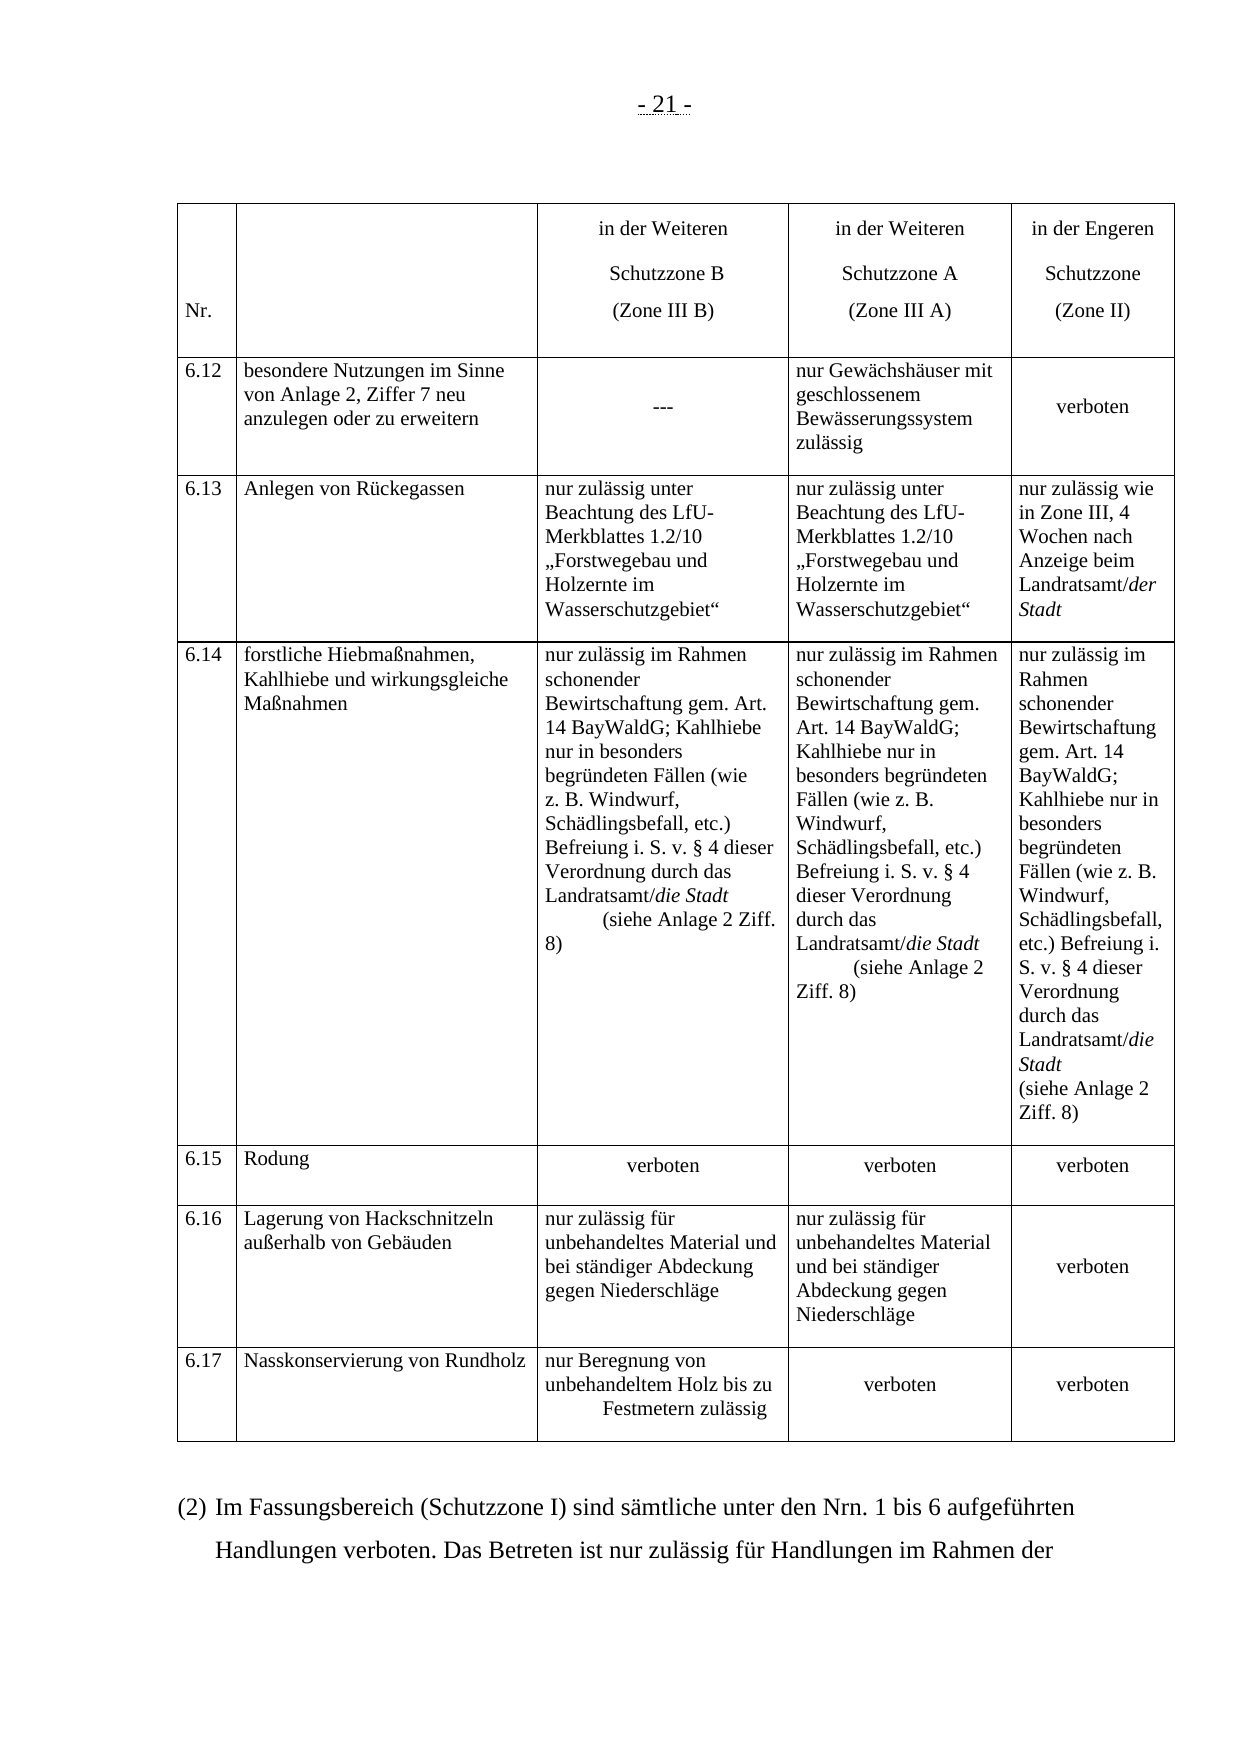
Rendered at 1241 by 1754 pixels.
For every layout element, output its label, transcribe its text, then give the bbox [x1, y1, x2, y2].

table_cell nur zulässig für unbehandeltes Material und bei ständiger Abdeckung gegen Niederschläge [538, 1206, 788, 1347]
table_cell nur zulässig im Rahmen schonender Bewirtschaftung gem. Art. 14 BayWaldG; Kahlhiebe nur in besonders begründeten Fällen (wie z. B. Windwurf, Schädlingsbefall, etc.) Befreiung i. S. v. § 4 dieser Verordnung durch das Landratsamt/die Stadt (siehe Anlage 2 Ziff. 8) [789, 643, 1011, 1144]
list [177, 1492, 1152, 1563]
table_cell nur zulässig im Rahmen schonender Bewirtschaftung gem. Art. 14 BayWaldG; Kahlhiebe nur in besonders begründeten Fällen (wie z. B. Windwurf, Schädlingsbefall, etc.) Befreiung i. S. v. § 4 dieser Verordnung durch das Landratsamt/die Stadt (siehe Anlage 2 Ziff. 8) [1012, 643, 1174, 1144]
table_cell Nasskonservierung von Rundholz [237, 1348, 537, 1441]
table_cell Rodung [237, 1146, 537, 1205]
table_cell Lagerung von Hackschnitzeln außerhalb von Gebäuden [237, 1206, 537, 1347]
table_cell nur Gewächshäuser mit geschlossenem Bewässerungssystem zulässig [789, 358, 1011, 475]
table_cell nur Beregnung von unbehandeltem Holz bis zu Festmetern zulässig [538, 1348, 788, 1441]
table_cell 6.16 [178, 1206, 236, 1347]
table_cell verboten [789, 1146, 1011, 1205]
table_cell 6.15 [178, 1146, 236, 1205]
table_cell verboten [1012, 358, 1174, 475]
table_cell 6.13 [178, 476, 236, 641]
table_cell 6.12 [178, 358, 236, 475]
table_cell Anlegen von Rückegassen [237, 476, 537, 641]
table_cell 6.17 [178, 1348, 236, 1441]
table_cell --- [538, 358, 788, 475]
table_cell verboten [1012, 1206, 1174, 1347]
table_header Nr. [178, 204, 236, 357]
table_cell nur zulässig wie in Zone III, 4 Wochen nach Anzeige beim Landratsamt/der Stadt [1012, 476, 1174, 641]
table_header in der Weiteren Schutzzone B (Zone III B) [538, 204, 788, 357]
table_cell nur zulässig im Rahmen schonender Bewirtschaftung gem. Art. 14 BayWaldG; Kahlhiebe nur in besonders begründeten Fällen (wie z. B. Windwurf, Schädlingsbefall, etc.) Befreiung i. S. v. § 4 dieser Verordnung durch das Landratsamt/die Stadt (siehe Anlage 2 Ziff. 8) [538, 643, 788, 1144]
table_header in der Weiteren Schutzzone A (Zone III A) [789, 204, 1011, 357]
table_cell verboten [538, 1146, 788, 1205]
table_cell nur zulässig für unbehandeltes Material und bei ständiger Abdeckung gegen Niederschläge [789, 1206, 1011, 1347]
table_cell verboten [1012, 1348, 1174, 1441]
table_cell verboten [1012, 1146, 1174, 1205]
table_cell 6.14 [178, 643, 236, 1144]
table_header in der Engeren Schutzzone (Zone II) [1012, 204, 1174, 357]
table_header [237, 204, 537, 357]
table_cell verboten [789, 1348, 1011, 1441]
table_cell forstliche Hiebmaßnahmen, Kahlhiebe und wirkungsgleiche Maßnahmen [237, 643, 537, 1144]
table_cell nur zulässig unter Beachtung des LfU-Merkblattes 1.2/10 „Forstwegebau und Holzernte im Wasserschutzgebiet“ [538, 476, 788, 641]
table_cell nur zulässig unter Beachtung des LfU-Merkblattes 1.2/10 „Forstwegebau und Holzernte im Wasserschutzgebiet“ [789, 476, 1011, 641]
table_cell besondere Nutzungen im Sinne von Anlage 2, Ziffer 7 neu anzulegen oder zu erweitern [237, 358, 537, 475]
